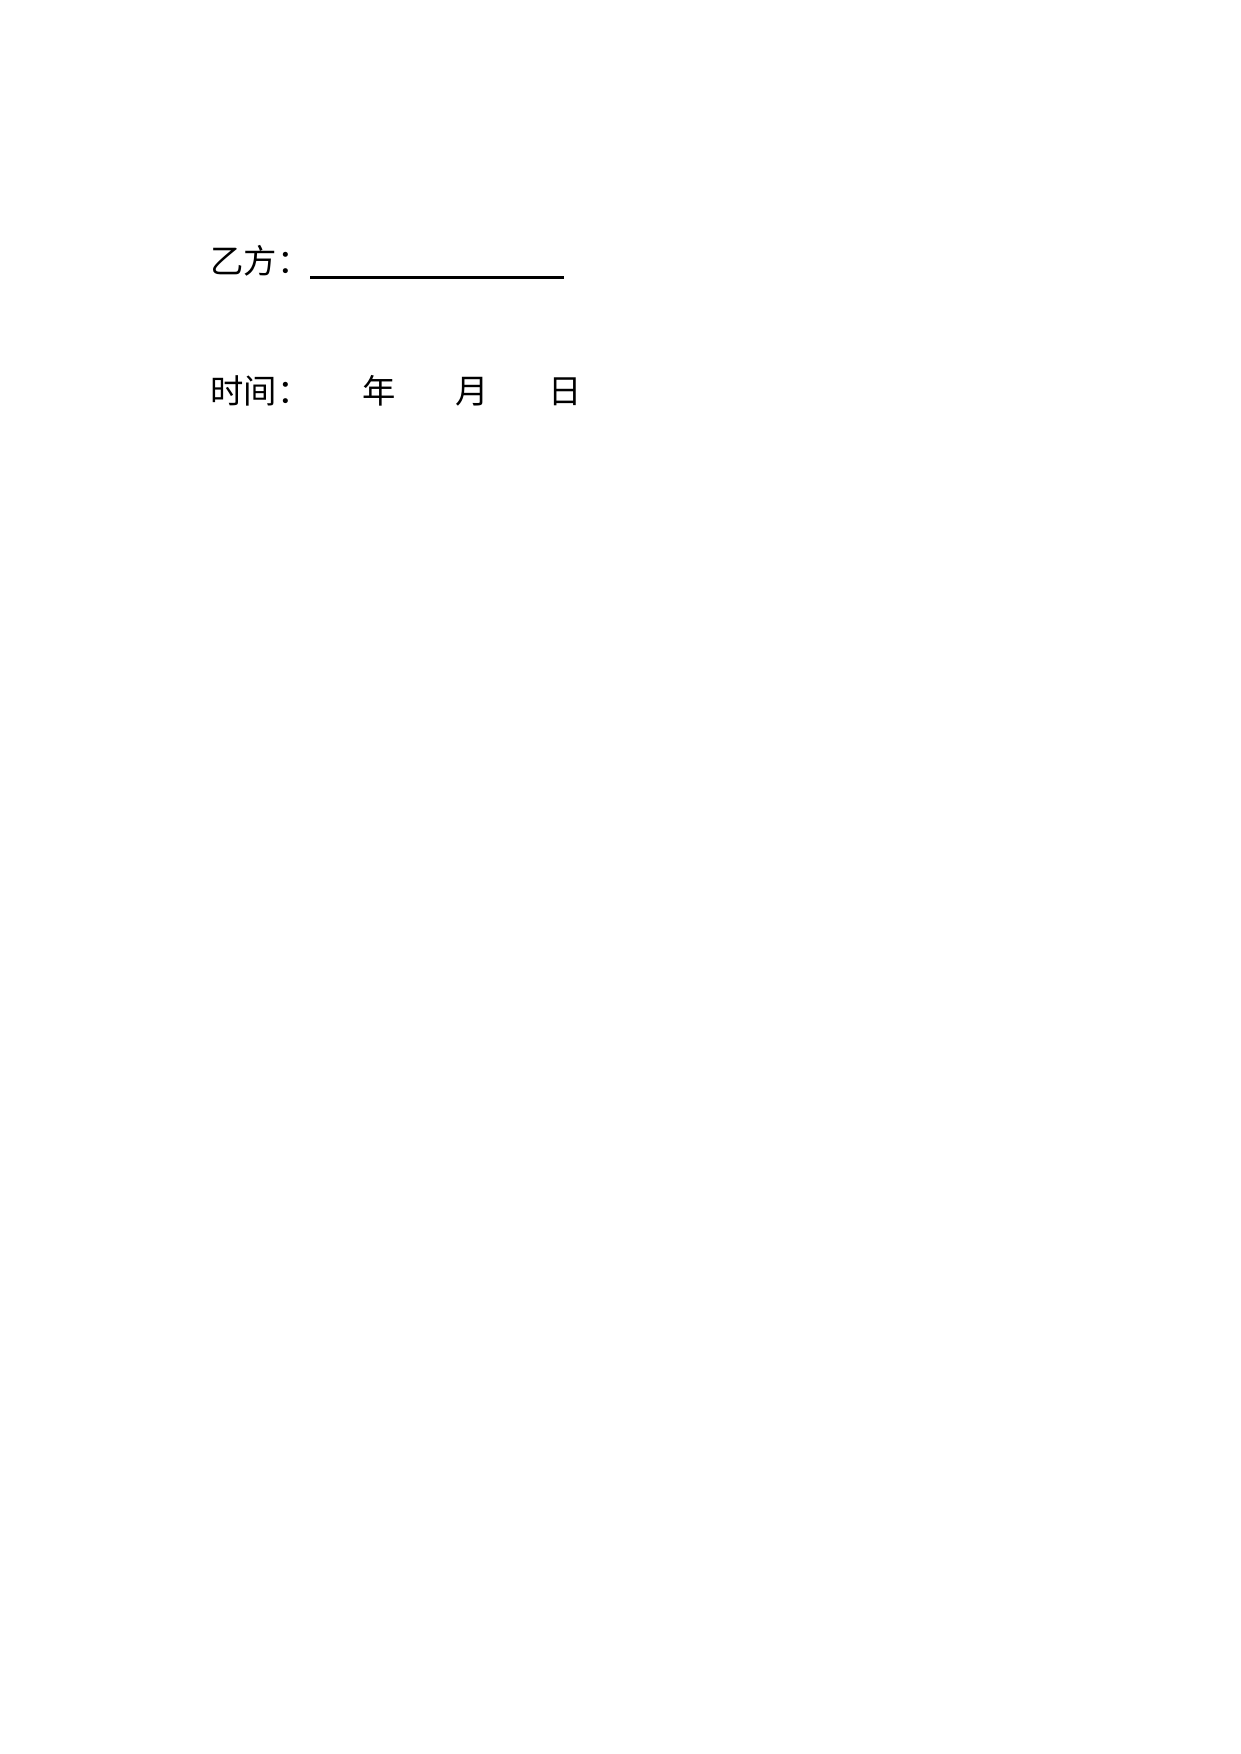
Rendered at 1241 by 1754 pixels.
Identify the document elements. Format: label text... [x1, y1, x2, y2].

text 时间： 年 月 日甲 方： 府谷县农业技术推广服务中心 [144, 357, 1129, 422]
text 乙方： [144, 227, 1129, 292]
